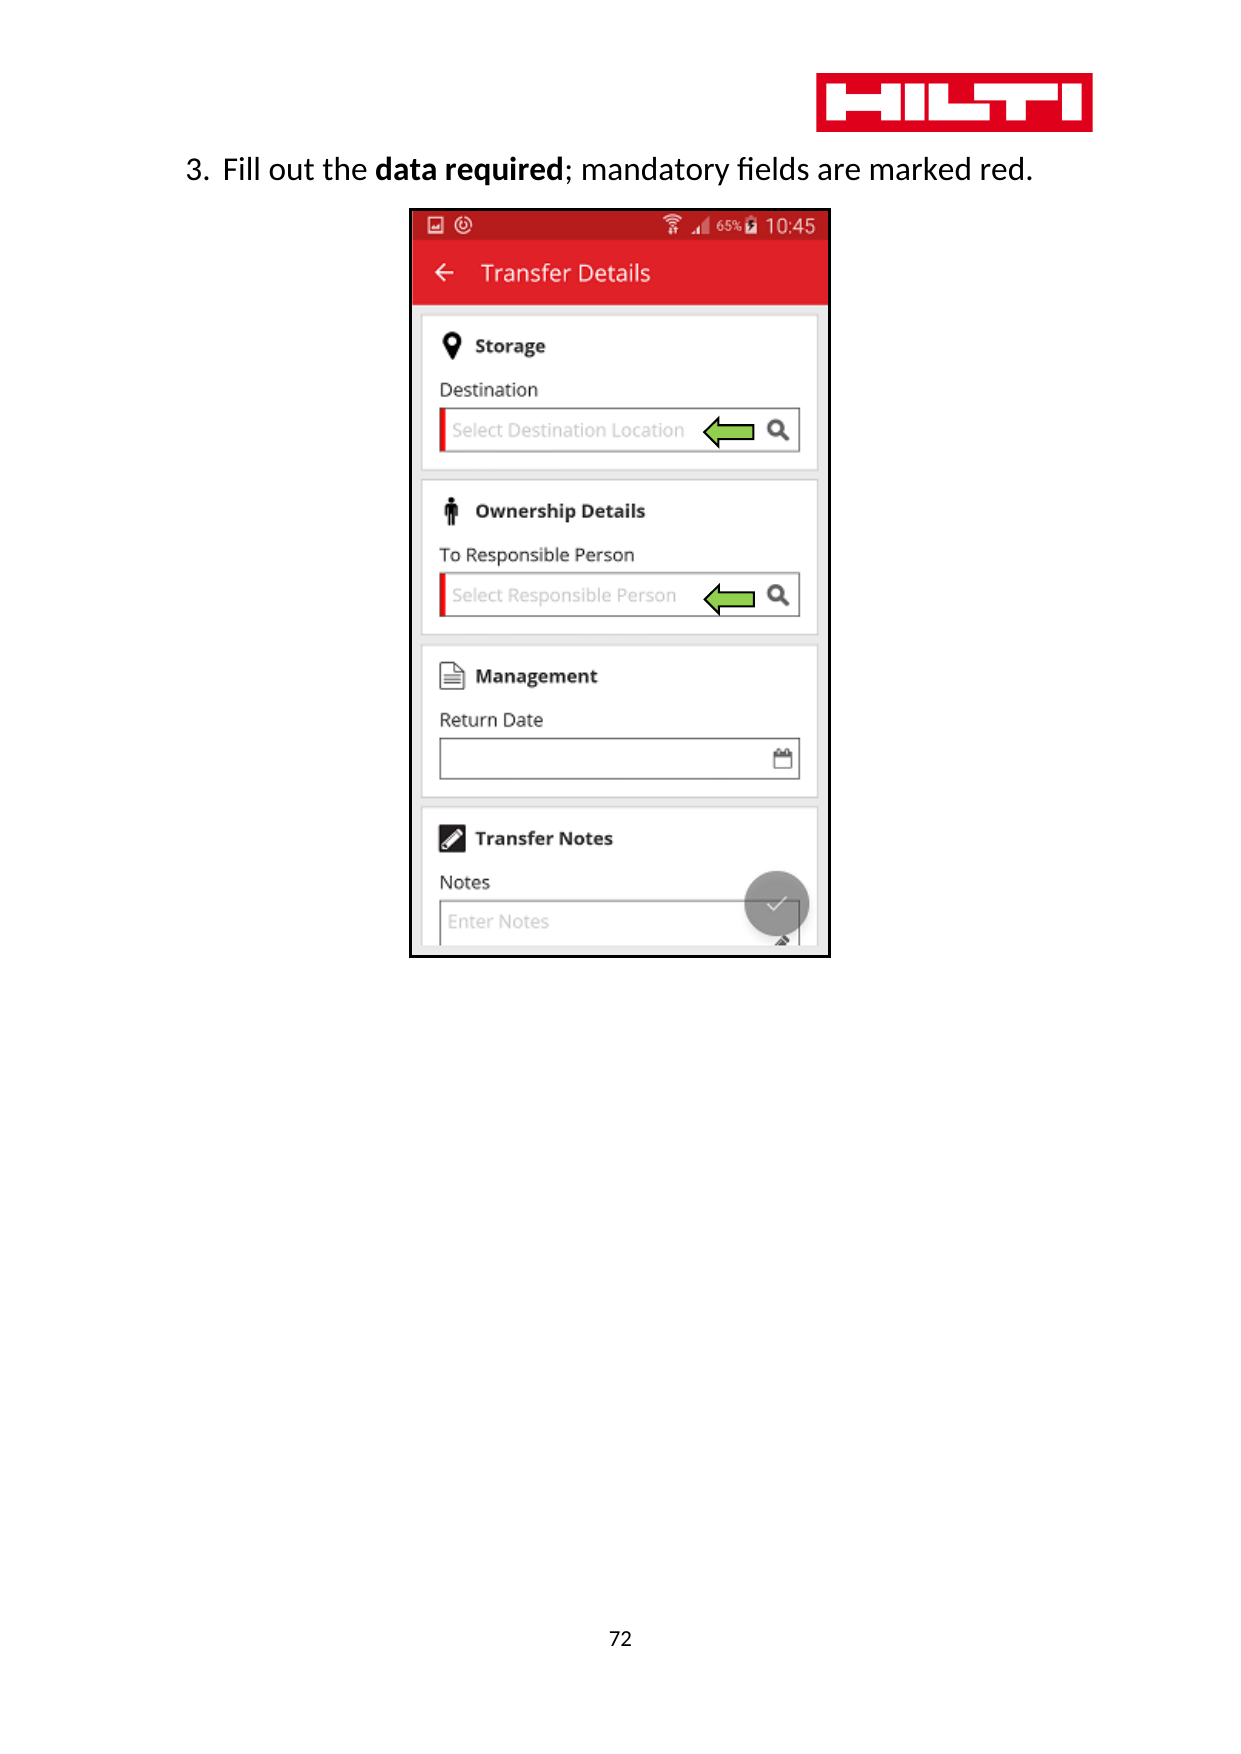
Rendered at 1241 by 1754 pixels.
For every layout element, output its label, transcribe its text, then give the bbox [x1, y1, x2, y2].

picture [412, 211, 828, 955]
picture [816, 73, 1093, 132]
list Fill out the data required; mandatory fields are marked red. [185, 148, 1093, 188]
